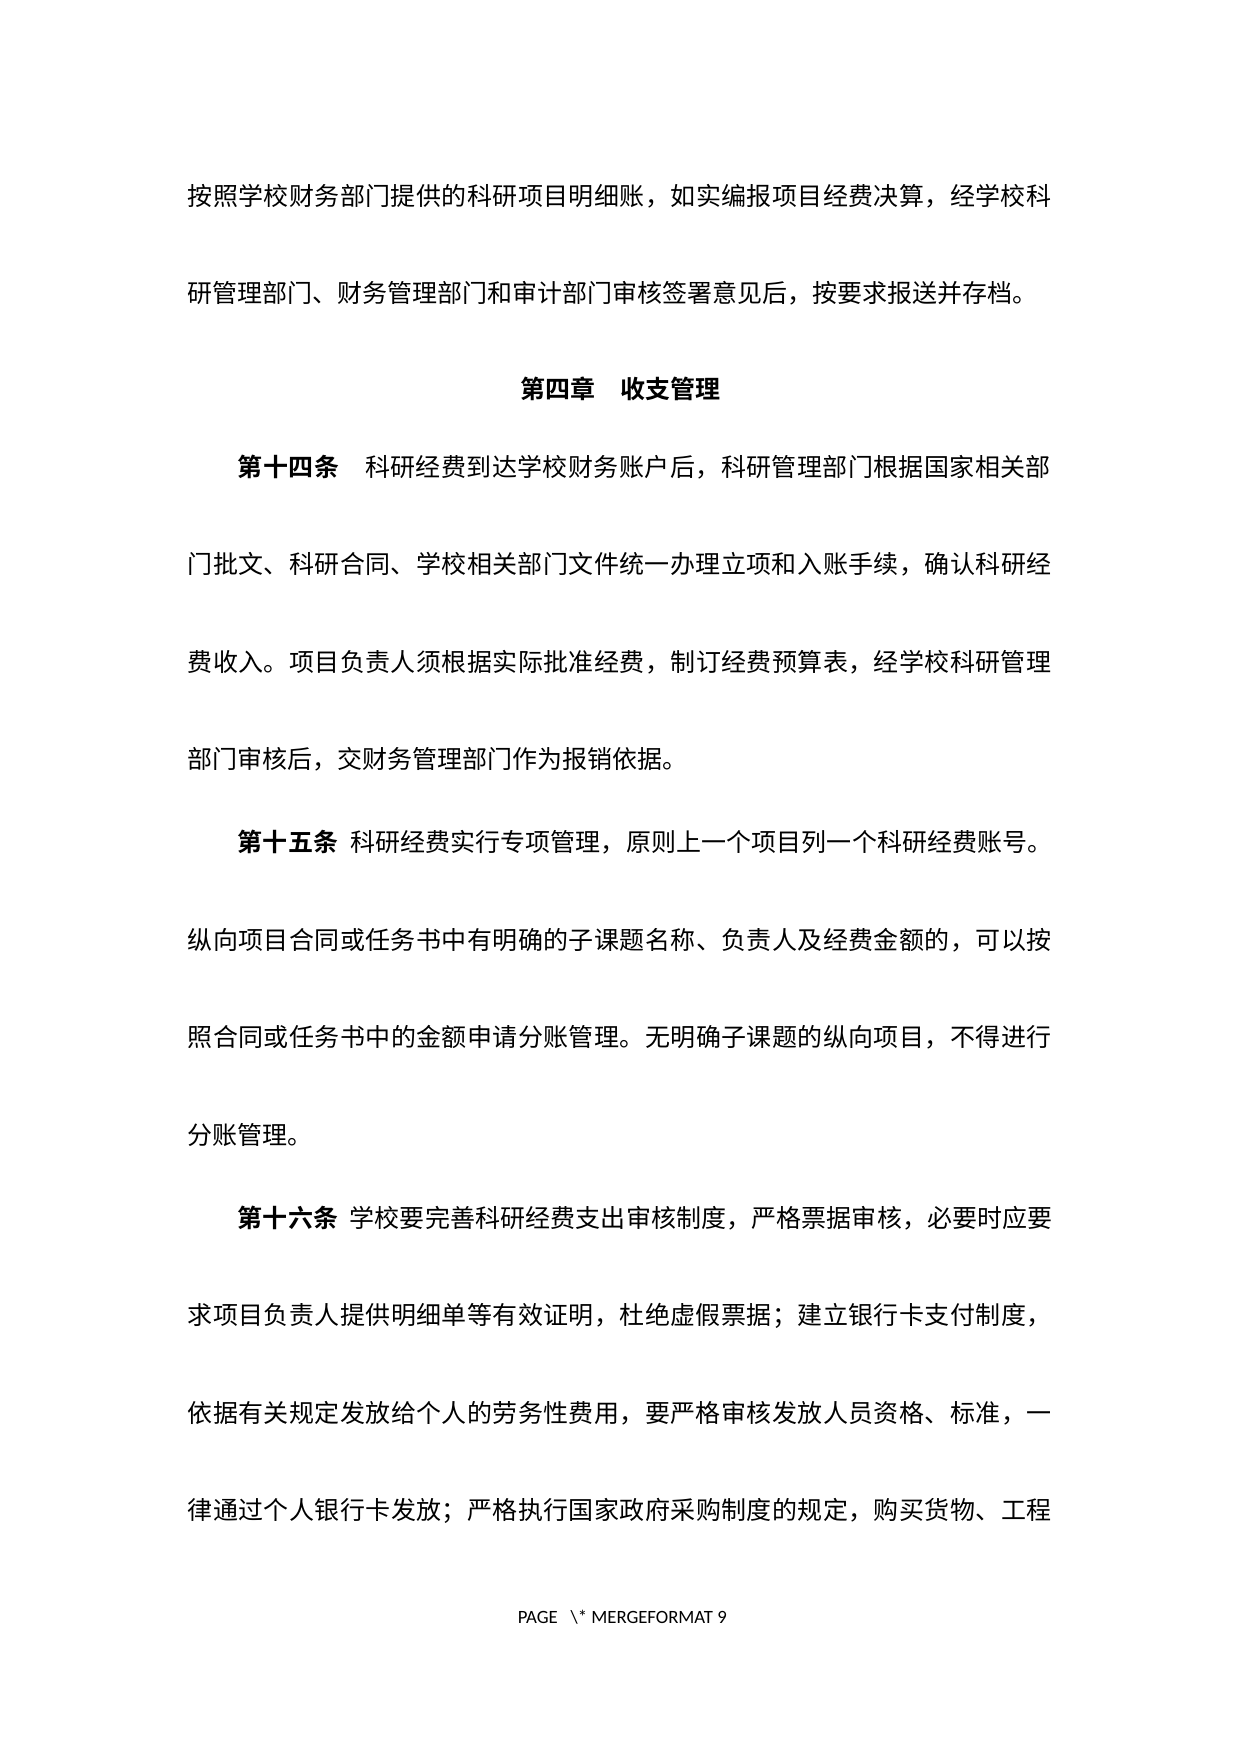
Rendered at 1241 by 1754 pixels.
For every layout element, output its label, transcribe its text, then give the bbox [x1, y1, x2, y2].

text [187, 1184, 1053, 1541]
text 第十五条 科研经费实行专项管理，原则上一个项目列一个科研经费账号。纵向项目合同或任务书中有明确的子课题名称、负责人及经费金额的，可以按照合同或任务书中的金额申请分账管理。无明确子课题的纵向项目，不得进行分账管理。 [187, 808, 1053, 1166]
text 第十四条 科研经费到达学校财务账户后，科研管理部门根据国家相关部门批文、科研合同、学校相关部门文件统一办理立项和入账手续，确认科研经费收入。项目负责人须根据实际批准经费，制订经费预算表，经学校科研管理部门审核后，交财务管理部门作为报销依据。 [187, 433, 1053, 790]
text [187, 162, 1053, 324]
text 第四章 收支管理 [187, 355, 1053, 420]
